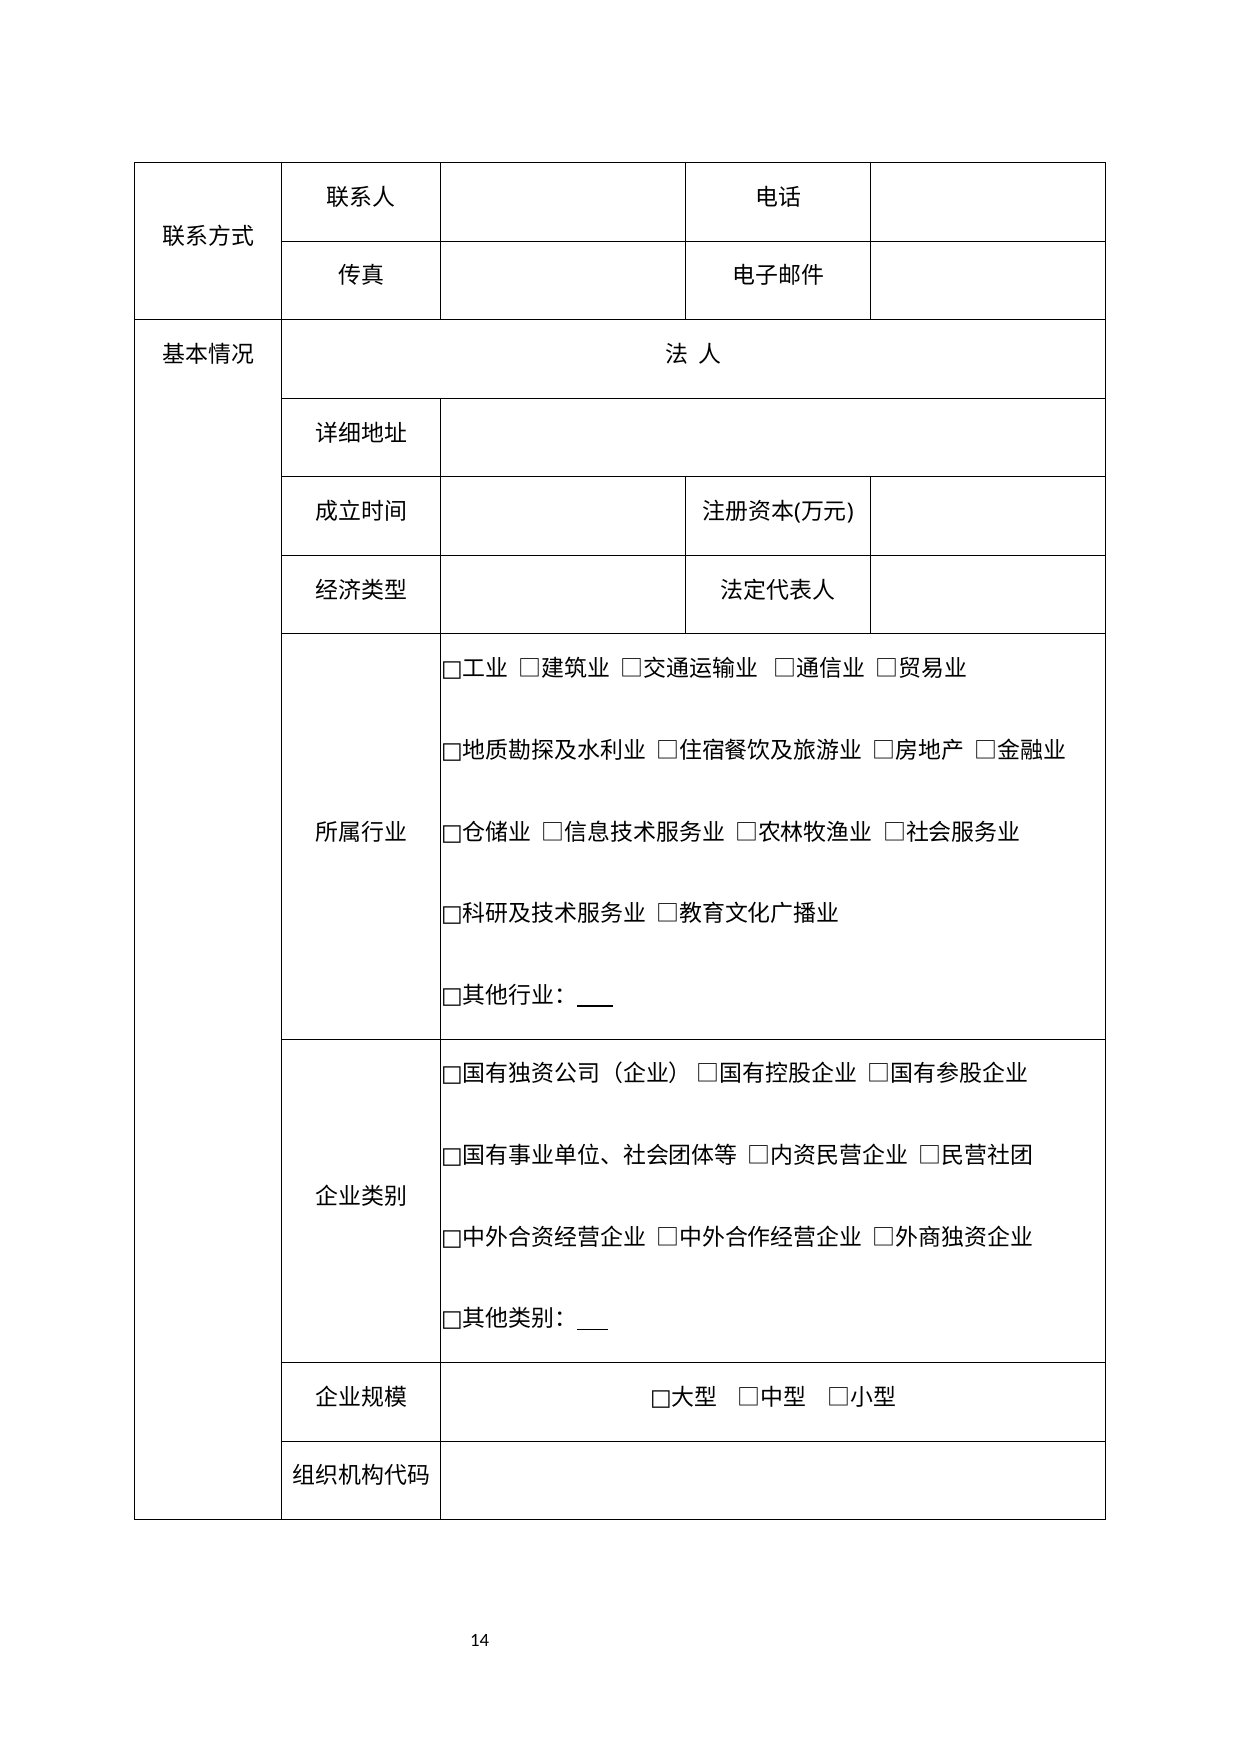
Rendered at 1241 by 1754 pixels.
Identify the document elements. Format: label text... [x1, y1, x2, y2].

table_cell 联系人 [282, 163, 440, 241]
table_cell □工业 □建筑业 □交通运输业 □通信业 □贸易业 □地质勘探及水利业 □住宿餐饮及旅游业 □房地产 □金融业 □仓储业 □信息技术服务业 □农林牧渔业 □社会服务业 □科研及技术服务业 □教育文化广播业 □其他行业： [441, 634, 1105, 1038]
table_cell [871, 242, 1105, 319]
table_cell 法 人 [282, 320, 1105, 398]
table_cell [441, 556, 685, 633]
table_cell [871, 556, 1105, 633]
table_cell 基本情况 [135, 320, 281, 1519]
table_cell 经济类型 [282, 556, 440, 633]
table_cell [871, 163, 1105, 241]
table_cell 电子邮件 [686, 242, 870, 319]
table_cell 法定代表人 [686, 556, 870, 633]
table_cell 成立时间 [282, 477, 440, 555]
table_cell [441, 399, 1105, 476]
table_cell [871, 477, 1105, 555]
table_cell □大型 □中型 □小型 [441, 1363, 1105, 1441]
table_cell 组织机构代码 [282, 1442, 440, 1519]
table_cell 传真 [282, 242, 440, 319]
table_cell 企业规模 [282, 1363, 440, 1441]
table_cell 企业类别 [282, 1040, 440, 1362]
table_cell [441, 163, 685, 241]
table_cell 联系方式 [135, 163, 281, 319]
table_cell 详细地址 [282, 399, 440, 476]
table_cell □国有独资公司（企业） □国有控股企业 □国有参股企业 □国有事业单位、社会团体等 □内资民营企业 □民营社团 □中外合资经营企业 □中外合作经营企业 □外商独资企业 □其他类别： [441, 1040, 1105, 1362]
table_cell 注册资本(万元) [686, 477, 870, 555]
table_cell [441, 242, 685, 319]
table_cell [441, 1442, 1105, 1519]
table_cell 电话 [686, 163, 870, 241]
table_cell [441, 477, 685, 555]
table_cell 所属行业 [282, 634, 440, 1038]
